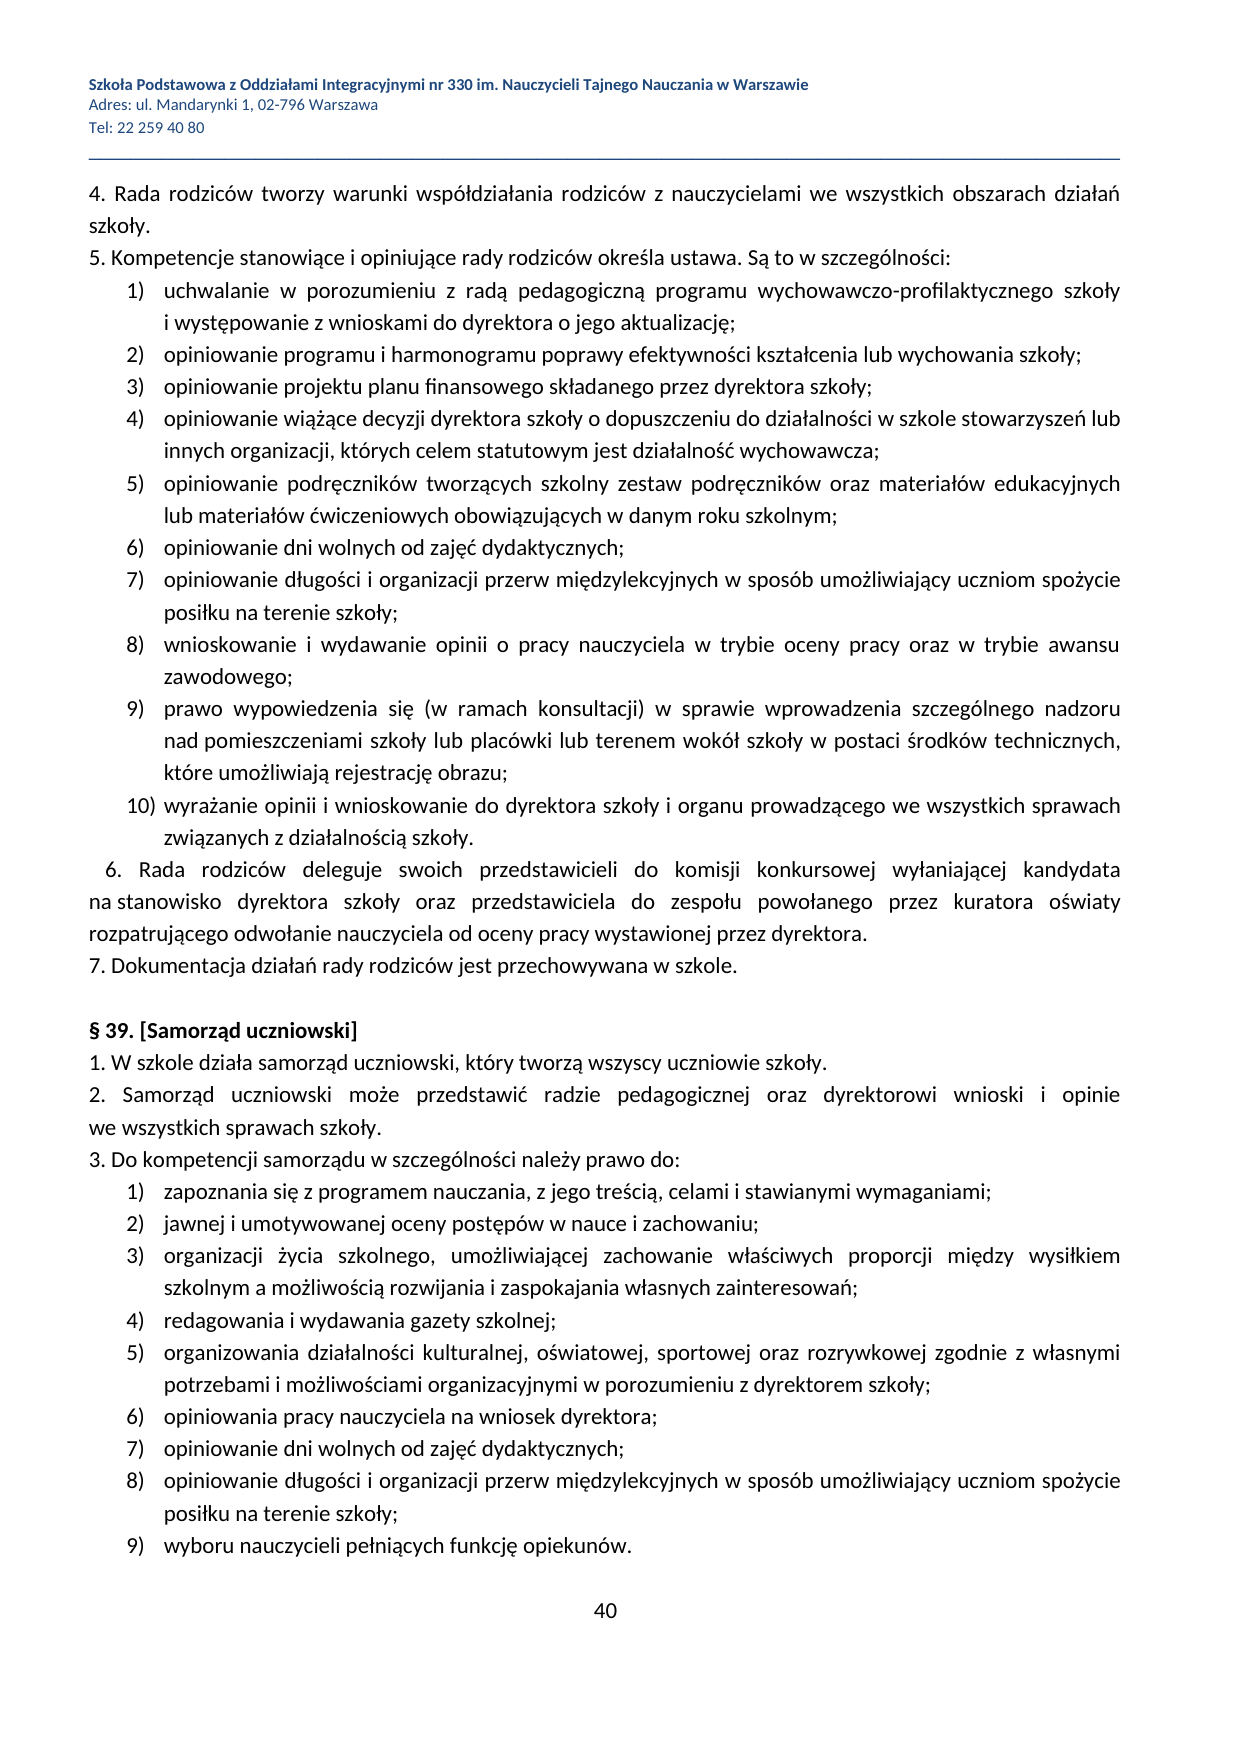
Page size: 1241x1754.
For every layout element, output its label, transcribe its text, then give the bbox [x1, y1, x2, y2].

list opiniowanie projektu planu finansowego składanego przez dyrektora szkoły; [126, 372, 1122, 400]
list opiniowanie programu i harmonogramu poprawy efektywności kształcenia lub wychowania szkoły; [126, 340, 1122, 368]
list opiniowanie długości i organizacji przerw międzylekcyjnych w sposób umożliwiający uczniom spożycie posiłku na terenie szkoły; [126, 565, 1122, 626]
list uchwalanie w porozumieniu z radą pedagogiczną programu wychowawczo-profilaktycznego szkoły i występowanie z wnioskami do dyrektora o jego aktualizację; [126, 276, 1122, 336]
list wyboru nauczycieli pełniących funkcję opiekunów. [126, 1531, 1122, 1559]
text 1. W szkole działa samorząd uczniowski, który tworzą wszyscy uczniowie szkoły. [88, 1048, 1122, 1076]
list opiniowanie dni wolnych od zajęć dydaktycznych; [126, 1434, 1122, 1462]
list opiniowanie wiążące decyzji dyrektora szkoły o dopuszczeniu do działalności w szkole stowarzyszeń lub innych organizacji, których celem statutowym jest działalność wychowawcza; [126, 404, 1122, 465]
text 6. Rada rodziców deleguje swoich przedstawicieli do komisji konkursowej wyłaniającej kandydata na stanowisko dyrektora szkoły oraz przedstawiciela do zespołu powołanego przez kuratora oświaty rozpatrującego odwołanie nauczyciela od oceny pracy wystawionej przez dyrektora. [88, 855, 1122, 947]
text 7. Dokumentacja działań rady rodziców jest przechowywana w szkole. [88, 952, 1122, 980]
list jawnej i umotywowanej oceny postępów w nauce i zachowaniu; [126, 1209, 1122, 1237]
list opiniowanie podręczników tworzących szkolny zestaw podręczników oraz materiałów edukacyjnych lub materiałów ćwiczeniowych obowiązujących w danym roku szkolnym; [126, 469, 1122, 529]
list organizacji życia szkolnego, umożliwiającej zachowanie właściwych proporcji między wysiłkiem szkolnym a możliwością rozwijania i zaspokajania własnych zainteresowań; [126, 1241, 1122, 1302]
list wyrażanie opinii i wnioskowanie do dyrektora szkoły i organu prowadzącego we wszystkich sprawach związanych z działalnością szkoły. [126, 791, 1122, 851]
list redagowania i wydawania gazety szkolnej; [126, 1306, 1122, 1334]
text 3. Do kompetencji samorządu w szczególności należy prawo do: [88, 1145, 1122, 1173]
text 2. Samorząd uczniowski może przedstawić radzie pedagogicznej oraz dyrektorowi wnioski i opinie we wszystkich sprawach szkoły. [88, 1080, 1122, 1141]
subtitle § 39. [Samorząd uczniowski] [88, 1016, 1122, 1044]
list opiniowania pracy nauczyciela na wniosek dyrektora; [126, 1402, 1122, 1430]
text 4. Rada rodziców tworzy warunki współdziałania rodziców z nauczycielami we wszystkich obszarach działań szkoły. [88, 179, 1122, 239]
list zapoznania się z programem nauczania, z jego treścią, celami i stawianymi wymaganiami; [126, 1177, 1122, 1205]
list wnioskowanie i wydawanie opinii o pracy nauczyciela w trybie oceny pracy oraz w trybie awansu zawodowego; [126, 630, 1122, 690]
list opiniowanie długości i organizacji przerw międzylekcyjnych w sposób umożliwiający uczniom spożycie posiłku na terenie szkoły; [126, 1467, 1122, 1527]
text 5. Kompetencje stanowiące i opiniujące rady rodziców określa ustawa. Są to w szczególności: [88, 243, 1122, 272]
list prawo wypowiedzenia się (w ramach konsultacji) w sprawie wprowadzenia szczególnego nadzoru nad pomieszczeniami szkoły lub placówki lub terenem wokół szkoły w postaci środków technicznych, które umożliwiają rejestrację obrazu; [126, 694, 1122, 787]
list opiniowanie dni wolnych od zajęć dydaktycznych; [126, 533, 1122, 561]
list organizowania działalności kulturalnej, oświatowej, sportowej oraz rozrywkowej zgodnie z własnymi potrzebami i możliwościami organizacyjnymi w porozumieniu z dyrektorem szkoły; [126, 1338, 1122, 1398]
